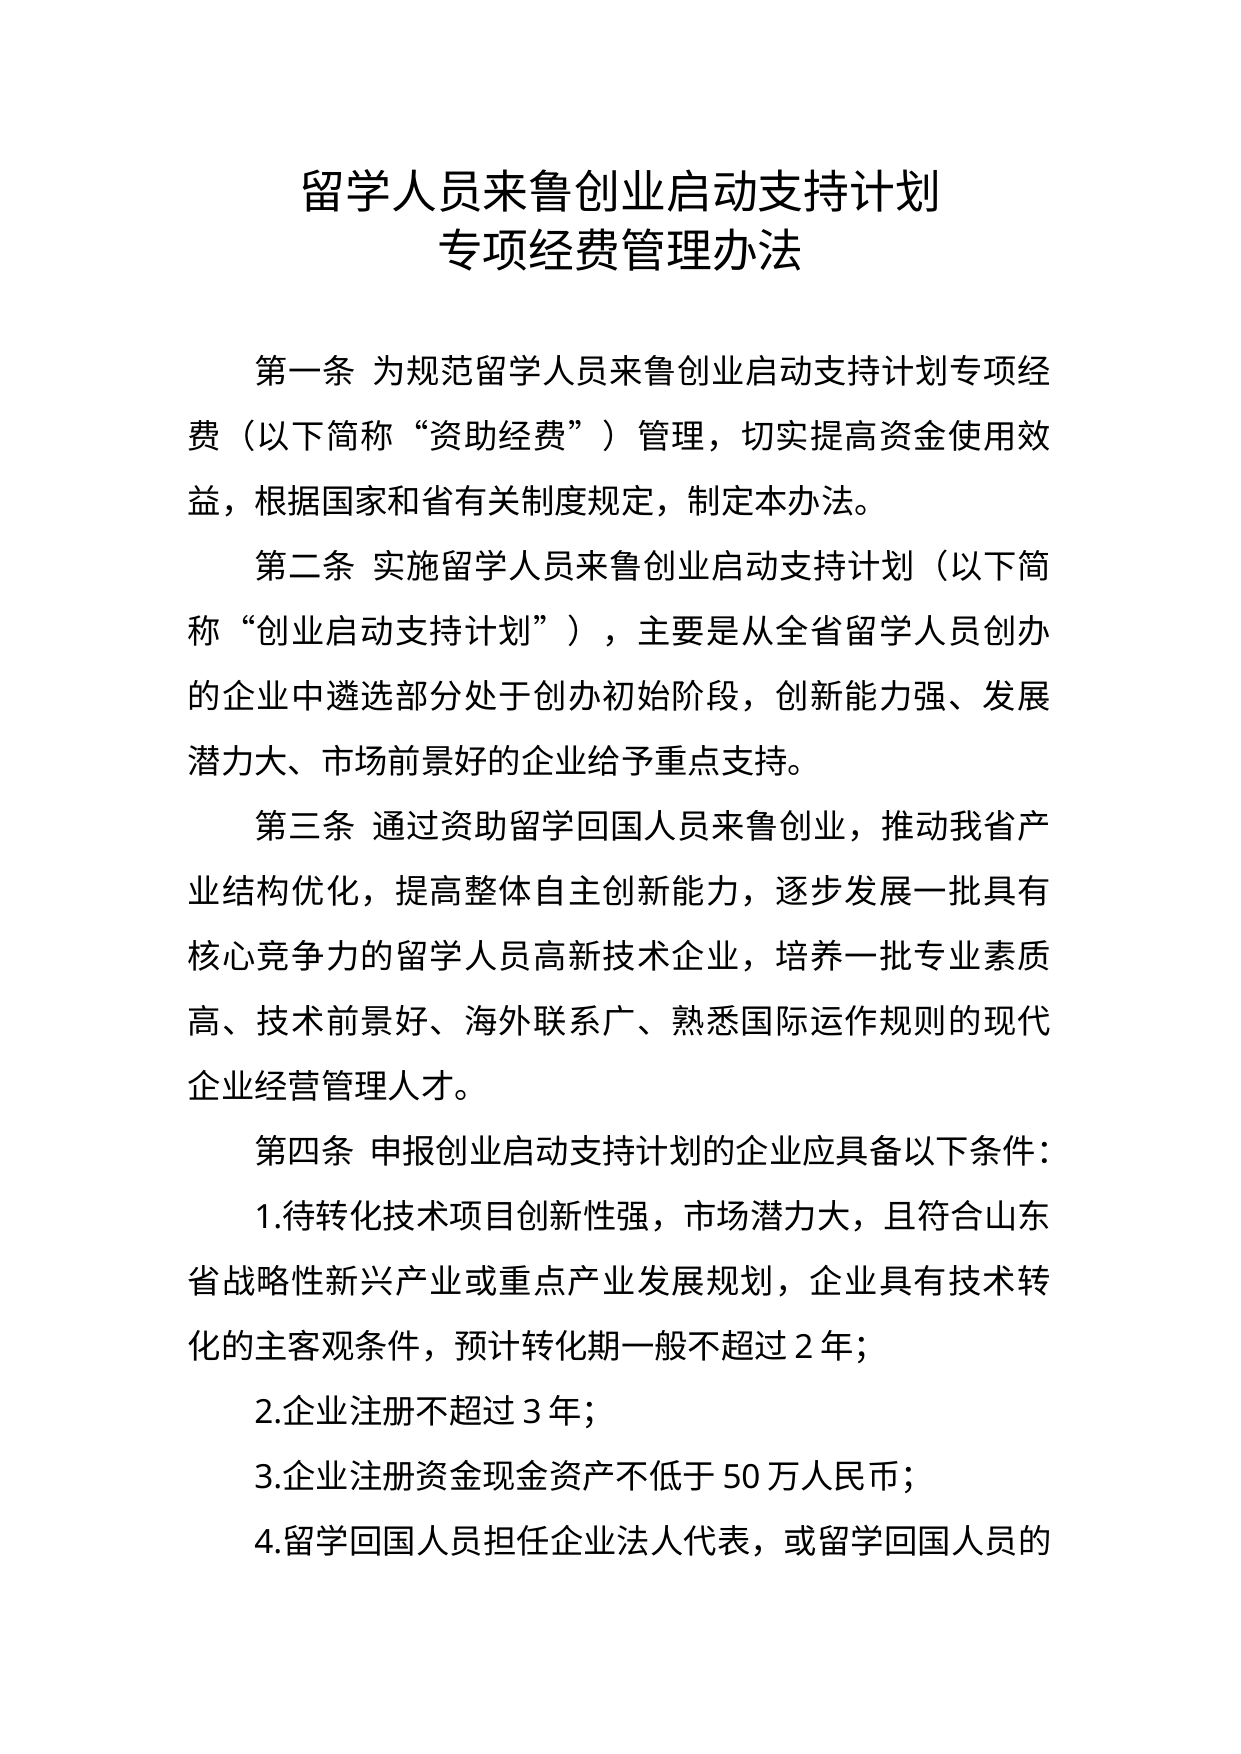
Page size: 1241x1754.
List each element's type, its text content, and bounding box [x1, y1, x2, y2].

text 1.待转化技术项目创新性强，市场潜力大，且符合山东省战略性新兴产业或重点产业发展规划，企业具有技术转化的主客观条件，预计转化期一般不超过2年； [187, 1182, 1053, 1377]
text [187, 1507, 1053, 1572]
text 第二条 实施留学人员来鲁创业启动支持计划（以下简称“创业启动支持计划”），主要是从全省留学人员创办的企业中遴选部分处于创办初始阶段，创新能力强、发展潜力大、市场前景好的企业给予重点支持。 [187, 532, 1053, 792]
text 第四条 申报创业启动支持计划的企业应具备以下条件： [187, 1117, 1053, 1182]
text 第三条 通过资助留学回国人员来鲁创业，推动我省产业结构优化，提高整体自主创新能力，逐步发展一批具有核心竞争力的留学人员高新技术企业，培养一批专业素质高、技术前景好、海外联系广、熟悉国际运作规则的现代企业经营管理人才。 [187, 792, 1053, 1117]
text 专项经费管理办法 [187, 220, 1053, 279]
text 第一条 为规范留学人员来鲁创业启动支持计划专项经费（以下简称“资助经费”）管理，切实提高资金使用效益，根据国家和省有关制度规定，制定本办法。 [187, 337, 1053, 532]
text 2.企业注册不超过3年； [187, 1377, 1053, 1442]
text 留学人员来鲁创业启动支持计划 [187, 162, 1053, 220]
text 3.企业注册资金现金资产不低于50万人民币； [187, 1442, 1053, 1507]
